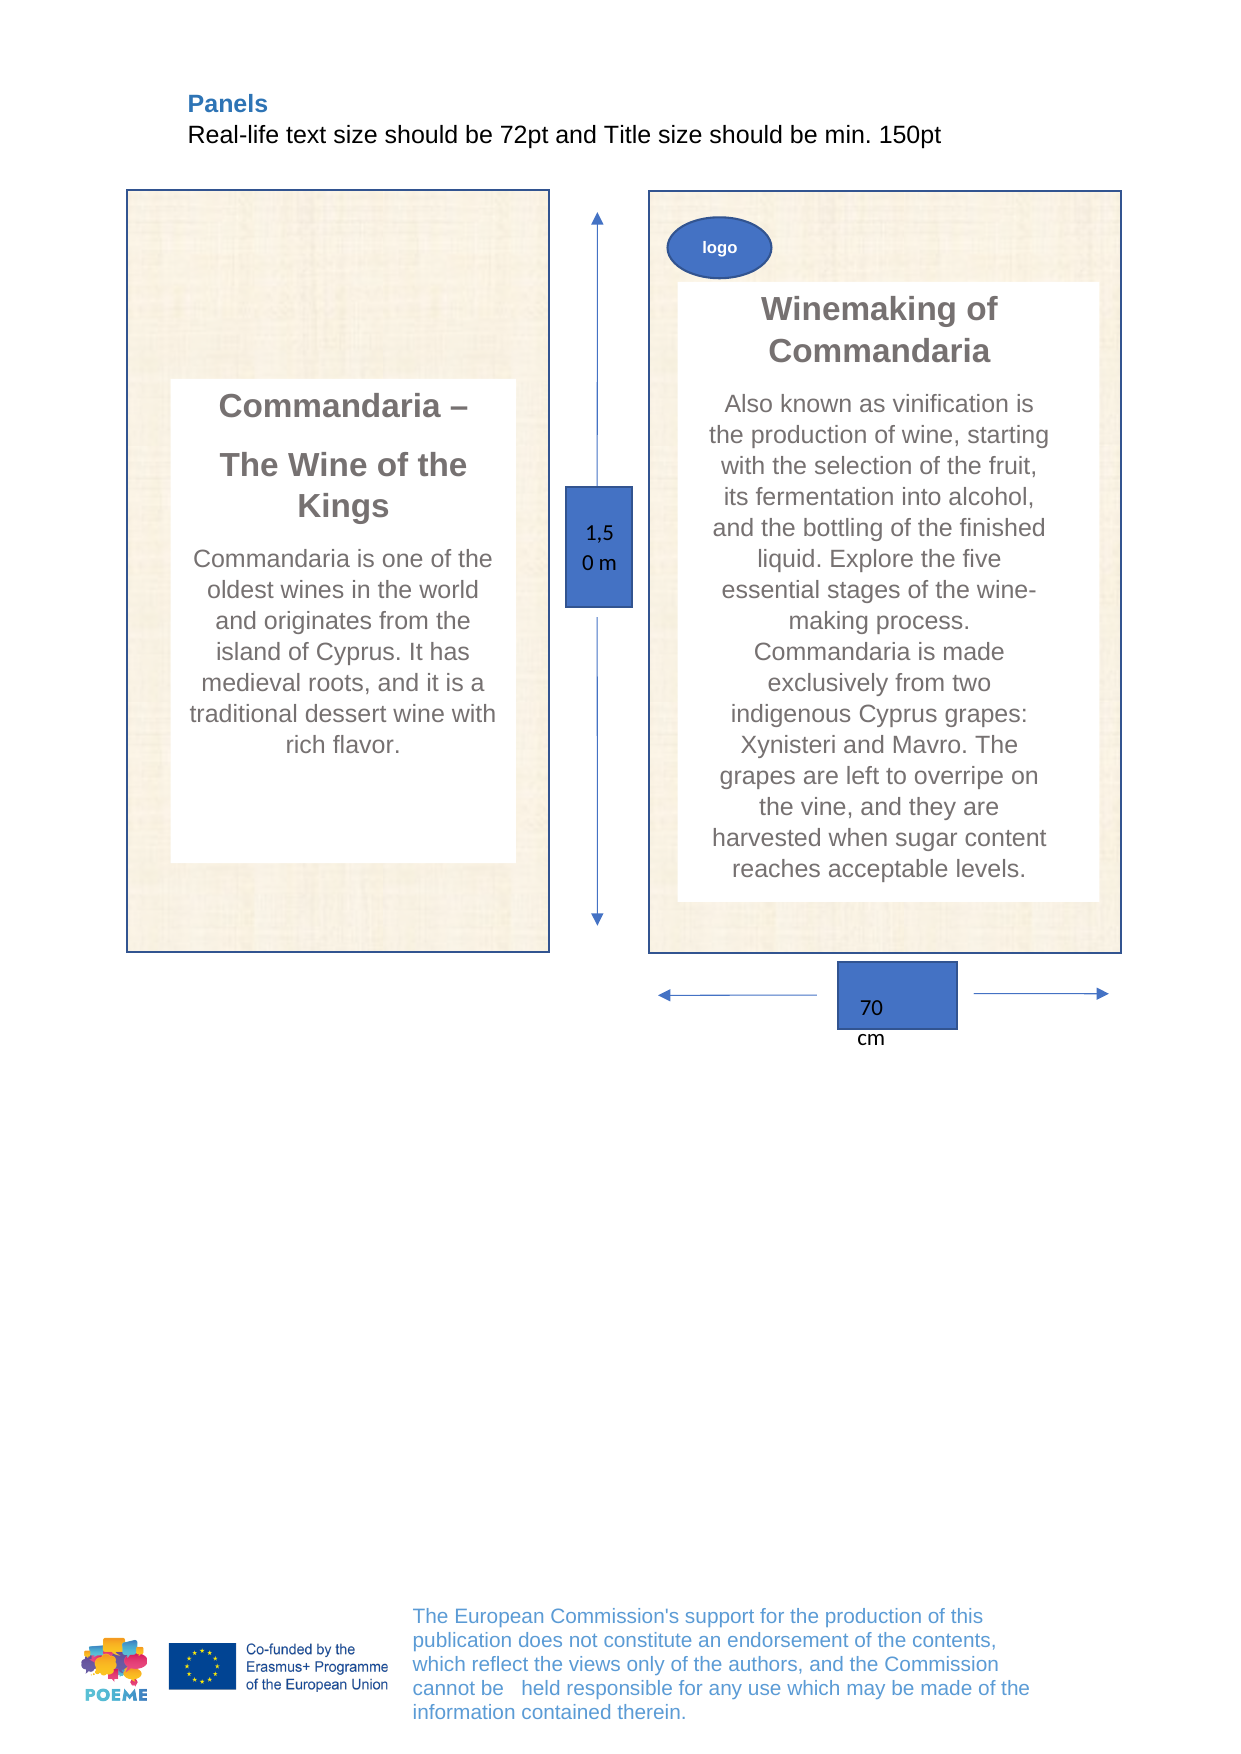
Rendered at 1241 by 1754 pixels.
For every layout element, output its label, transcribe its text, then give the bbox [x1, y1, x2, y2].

picture [168, 1643, 388, 1692]
text Panels Real-life text size should be 72pt and Title size should be min. 150pt [187, 89, 1053, 148]
picture [78, 1633, 147, 1702]
